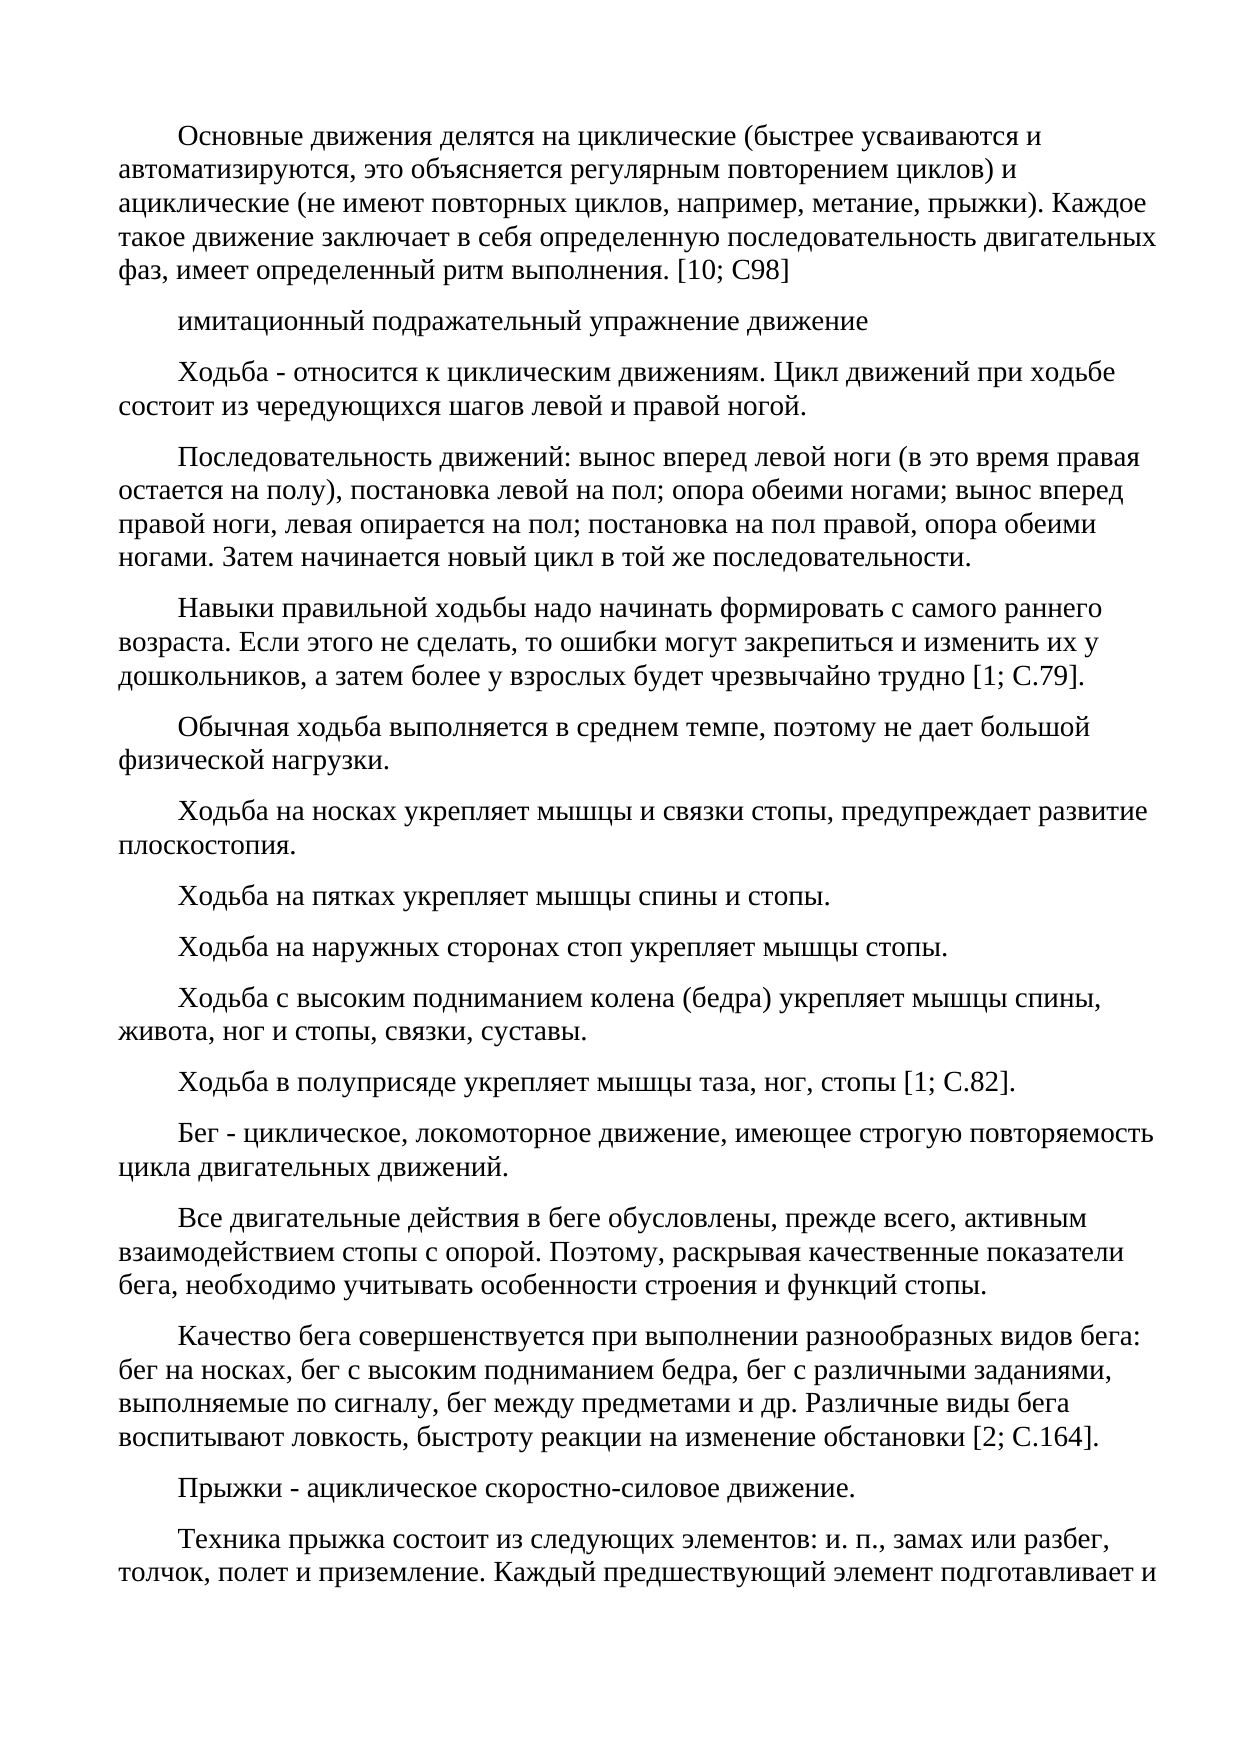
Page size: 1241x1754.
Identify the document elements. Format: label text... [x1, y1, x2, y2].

text Ходьба на носках укрепляет мышцы и связки стопы, предупреждает развитие плоскостопия. [118, 793, 1167, 860]
text Прыжки - ациклическое скоростно-силовое движение. [118, 1470, 1167, 1503]
text имитационный подражательный упражнение движение [118, 303, 1167, 337]
text Навыки правильной ходьбы надо начинать формировать с самого раннего возраста. Если этого не сделать, то ошибки могут закрепиться и изменить их у дошкольников, а затем более у взрослых будет чрезвычайно трудно [1; С.79]. [118, 591, 1167, 691]
text Бег - циклическое, локомоторное движение, имеющее строгую повторяемость цикла двигательных движений. [118, 1116, 1167, 1183]
text Ходьба на пятках укрепляет мышцы спины и стопы. [118, 878, 1167, 911]
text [118, 1521, 1167, 1588]
text Последовательность движений: вынос вперед левой ноги (в это время правая остается на полу), постановка левой на пол; опора обеими ногами; вынос вперед правой ноги, левая опирается на пол; постановка на пол правой, опора обеими ногами. Затем начинается новый цикл в той же последовательности. [118, 439, 1167, 573]
text Ходьба в полуприсяде укрепляет мышцы таза, ног, стопы [1; С.82]. [118, 1064, 1167, 1098]
text Обычная ходьба выполняется в среднем темпе, поэтому не дает большой физической нагрузки. [118, 709, 1167, 776]
text Качество бега совершенствуется при выполнении разнообразных видов бега: бег на носках, бег с высоким подниманием бедра, бег с различными заданиями, выполняемые по сигналу, бег между предметами и др. Различные виды бега воспитывают ловкость, быстроту реакции на изменение обстановки [2; С.164]. [118, 1318, 1167, 1452]
text Ходьба - относится к циклическим движениям. Цикл движений при ходьбе состоит из чередующихся шагов левой и правой ногой. [118, 354, 1167, 421]
text Ходьба с высоким подниманием колена (бедра) укрепляет мышцы спины, живота, ног и стопы, связки, суставы. [118, 980, 1167, 1047]
text Все двигательные действия в беге обусловлены, прежде всего, активным взаимодействием стопы с опорой. Поэтому, раскрывая качественные показатели бега, необходимо учитывать особенности строения и функций стопы. [118, 1200, 1167, 1301]
text Основные движения делятся на циклические (быстрее усваиваются и автоматизируются, это объясняется регулярным повторением циклов) и ациклические (не имеют повторных циклов, например, метание, прыжки). Каждое такое движение заключает в себя определенную последовательность двигательных фаз, имеет определенный ритм выполнения. [10; C98] [118, 118, 1167, 286]
text Ходьба на наружных сторонах стоп укрепляет мышцы стопы. [118, 929, 1167, 962]
